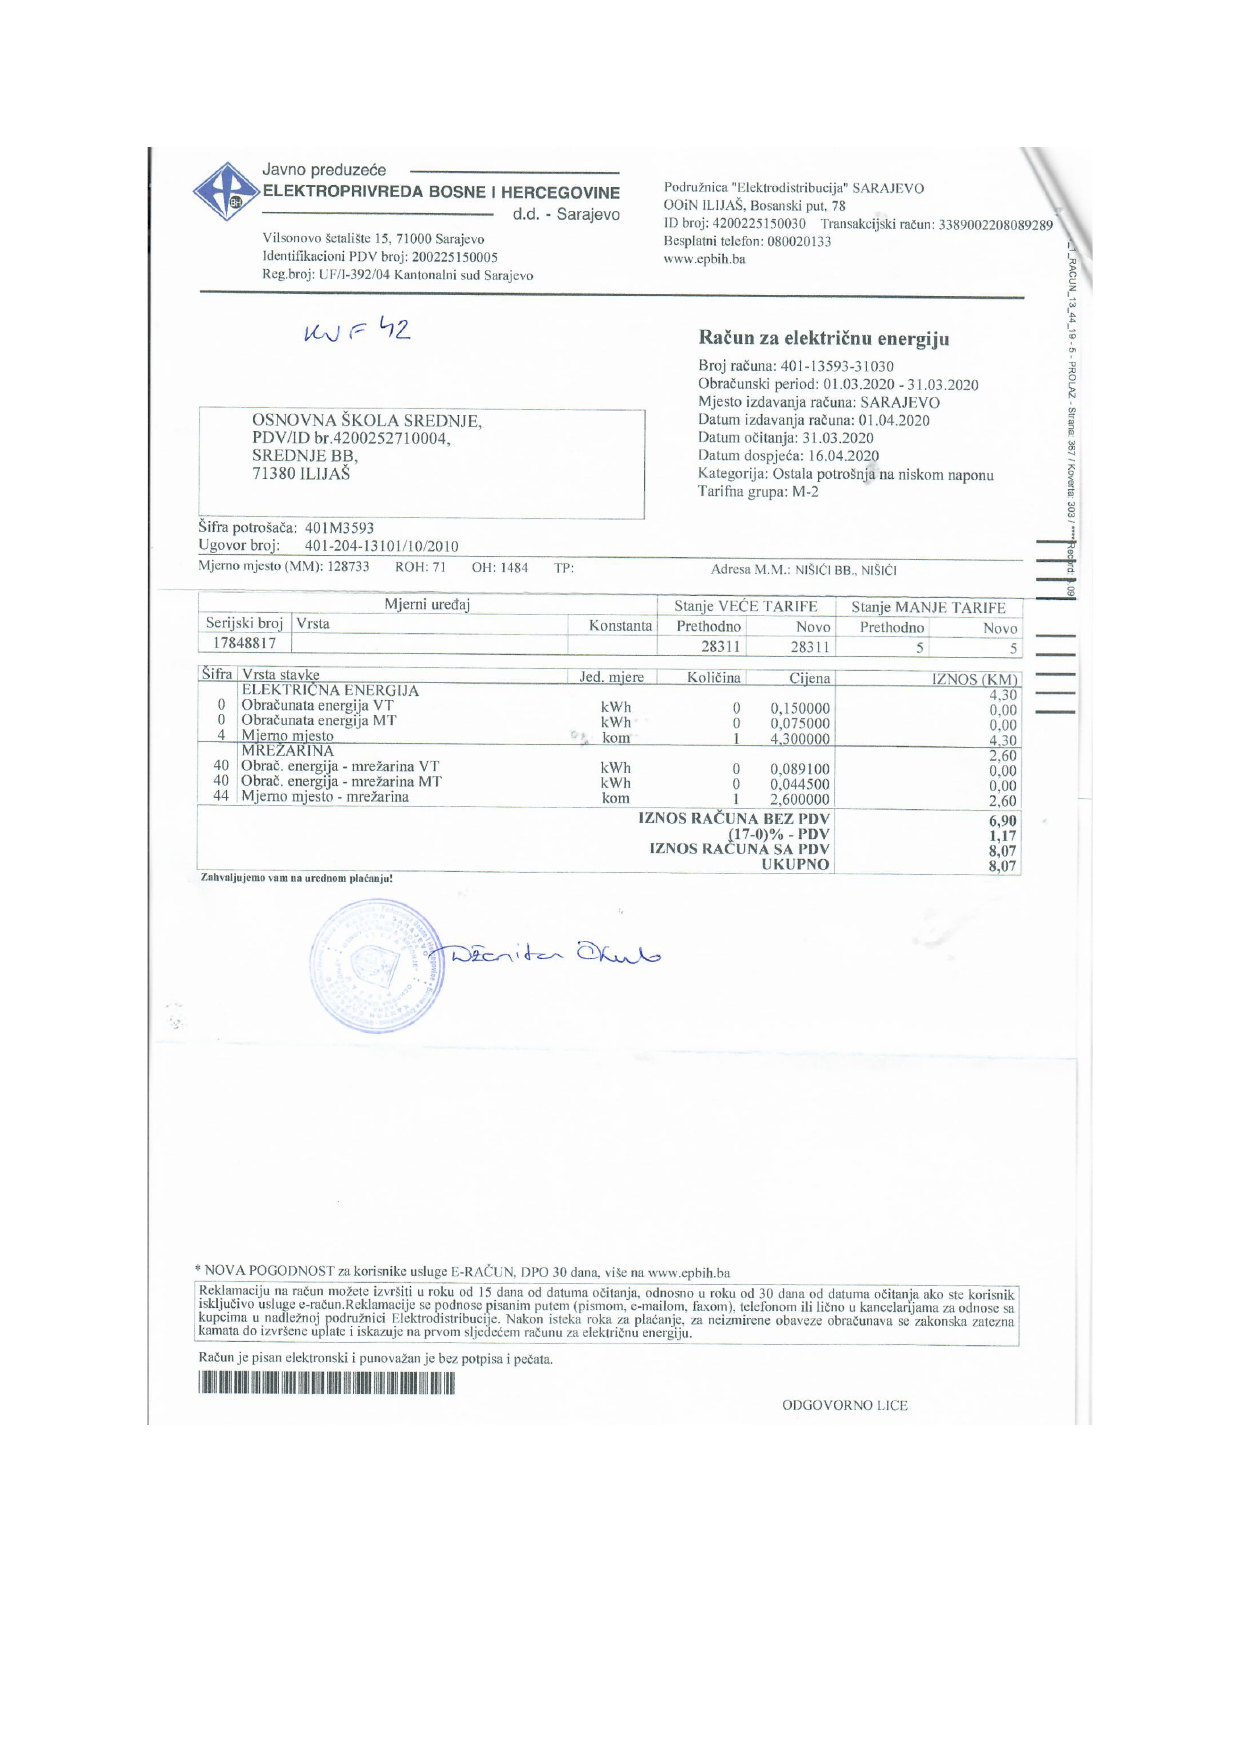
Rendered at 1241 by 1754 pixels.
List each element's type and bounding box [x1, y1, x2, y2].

picture [147, 147, 1093, 1425]
